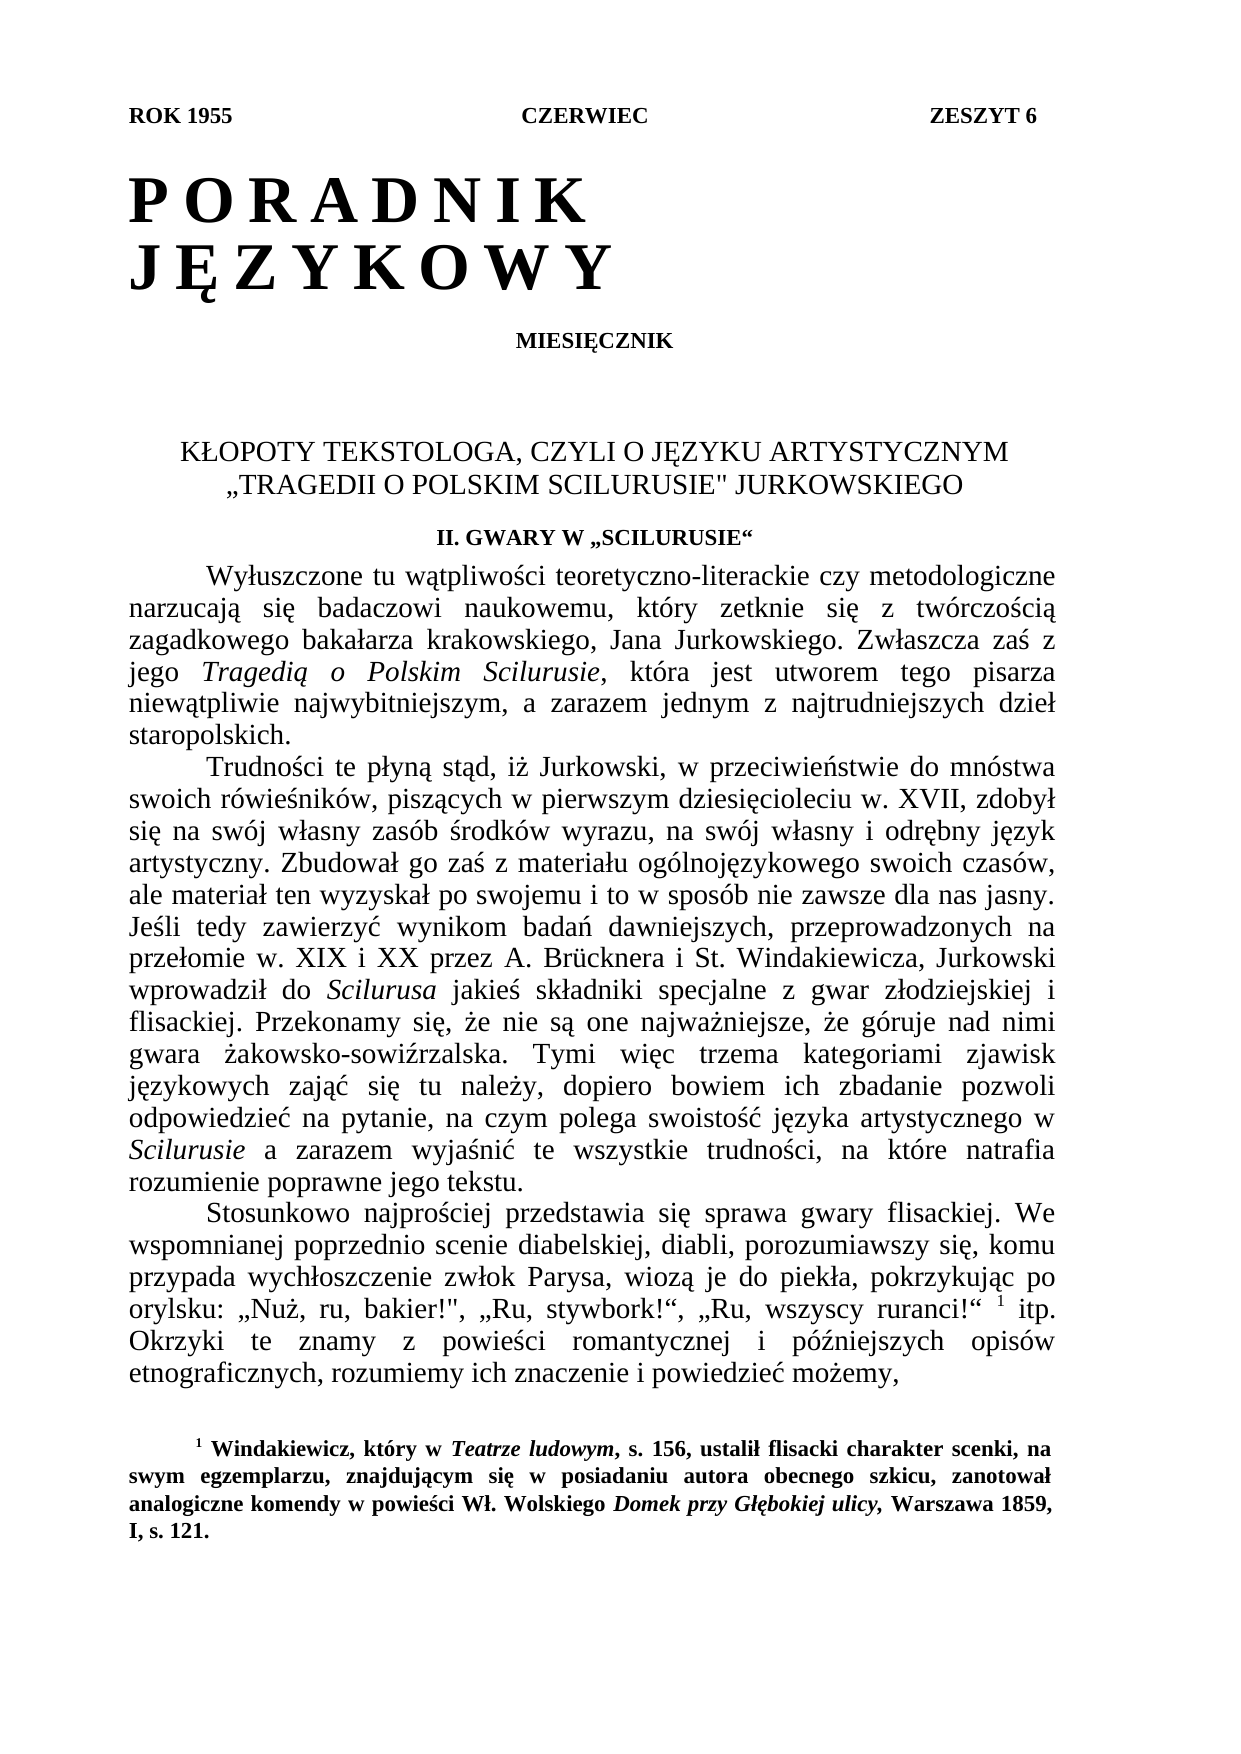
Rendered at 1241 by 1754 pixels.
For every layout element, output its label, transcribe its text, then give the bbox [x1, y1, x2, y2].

text Wyłuszczone tu wątpliwości teoretyczno-literackie czy metodologiczne narzucają się badaczowi naukowemu, który zetknie się z twórczością zagadkowego bakałarza krakowskiego, Jana Jurkowskiego. Zwłaszcza zaś z jego Tragedią o Polskim Scilurusie, która jest utworem tego pisarza niewątpliwie najwybitniejszym, a zarazem jednym z najtrudniejszych dzieł staropolskich. [129, 560, 1056, 751]
text MIESIĘCZNIK [133, 327, 1056, 354]
text PORADNIK JĘZYKOWY [129, 169, 1056, 303]
text KŁOPOTY TEKSTOLOGA, CZYLI O JĘZYKU ARTYSTYCZNYM „TRAGEDII O POLSKIM SCILURUSIE" JURKOWSKIEGO [133, 436, 1056, 501]
text 1 Windakiewicz, który w Teatrze ludowym, s. 156, ustalił flisacki charakter scenki, na swym egzemplarzu, znajdującym się w posiadaniu autora obecnego szkicu, zanotował analogiczne komendy w powieści Wł. Wolskiego Domek przy Głębokiej ulicy, Warszawa 1859, I, s. 121. [129, 1434, 1052, 1544]
text Stosunkowo najprościej przedstawia się sprawa gwary flisackiej. We wspomnianej poprzednio scenie diabelskiej, diabli, porozumiawszy się, komu przypada wychłoszczenie zwłok Parysa, wiozą je do piekła, pokrzykując po orylsku: „Nuż, ru, bakier!", „Ru, stywbork!“, „Ru, wszyscy ruranci!“ 1 itp. Okrzyki te znamy z powieści romantycznej i późniejszych opisów etnograficznych, rozumiemy ich znaczenie i powiedzieć możemy, [129, 1197, 1056, 1389]
text II. GWARY W „SCILURUSIE“ [133, 527, 1056, 550]
text ROK 1955 CZERWIEC ZESZYT 6 [129, 105, 1037, 128]
text Trudności te płyną stąd, iż Jurkowski, w przeciwieństwie do mnóstwa swoich rówieśników, piszących w pierwszym dziesięcioleciu w. XVII, zdobył się na swój własny zasób środków wyrazu, na swój własny i odrębny język artystyczny. Zbudował go zaś z materiału ogólnojęzykowego swoich czasów, ale materiał ten wyzyskał po swojemu i to w sposób nie zawsze dla nas jasny. Jeśli tedy zawierzyć wynikom badań dawniejszych, przeprowadzonych na przełomie w. XIX i XX przez A. Brücknera i St. Windakiewicza, Jurkowski wprowadził do Scilurusa jakieś składniki specjalne z gwar złodziejskiej i flisackiej. Przekonamy się, że nie są one najważniejsze, że góruje nad nimi gwara żakowsko-sowiźrzalska. Tymi więc trzema kategoriami zjawisk językowych zająć się tu należy, dopiero bowiem ich zbadanie pozwoli odpowiedzieć na pytanie, na czym polega swoistość języka artystycznego w Scilurusie a zarazem wyjaśnić te wszystkie trudności, na które natrafia rozumienie poprawne jego tekstu. [129, 751, 1056, 1197]
